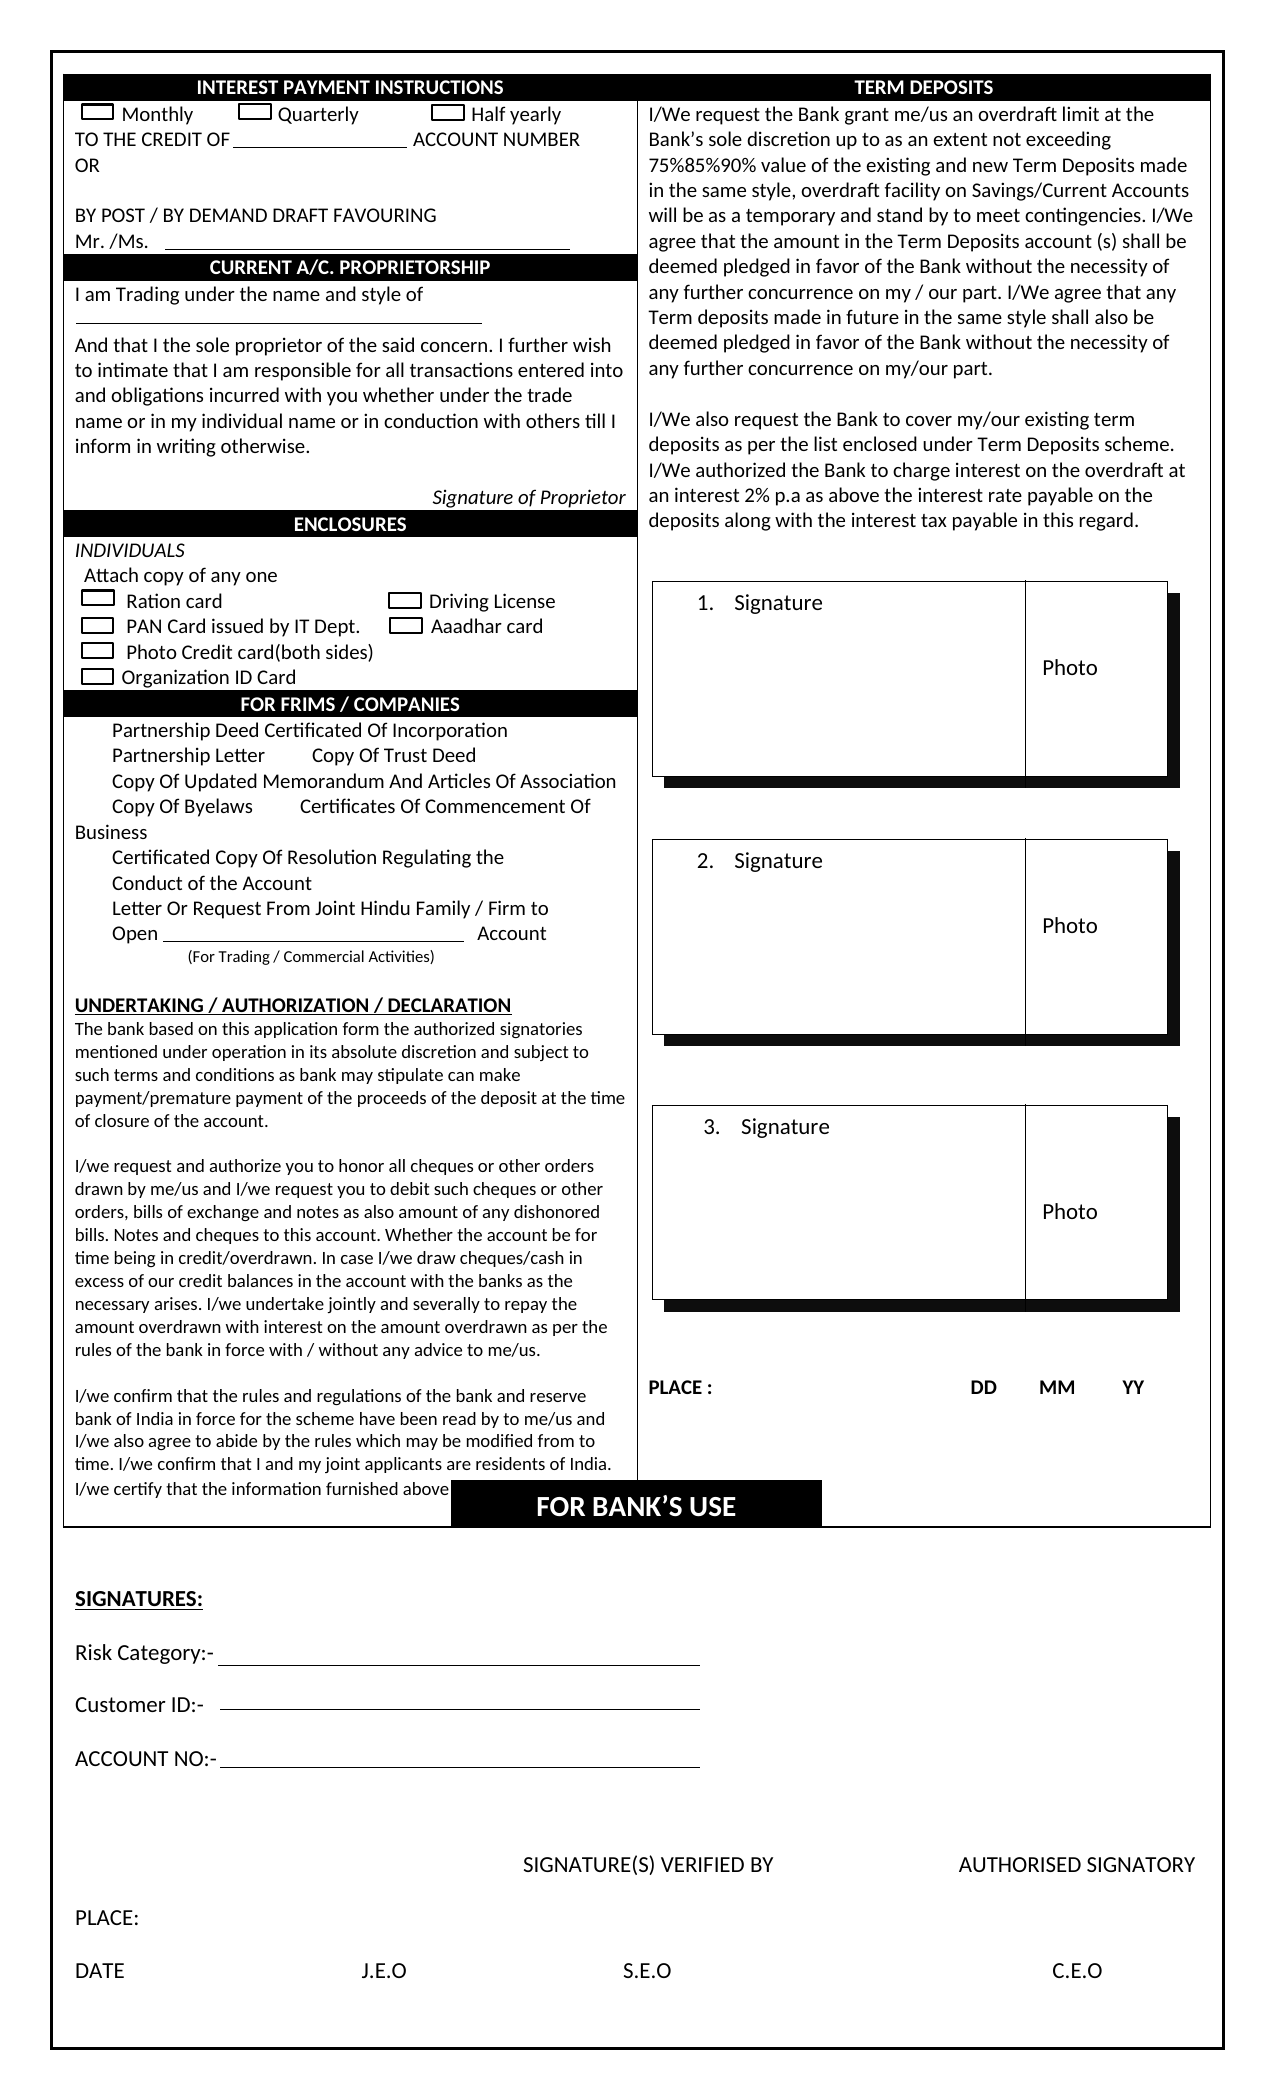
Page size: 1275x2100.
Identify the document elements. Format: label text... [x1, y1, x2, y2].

table_cell Partnership Deed Certificated Of Incorporation Partnership Letter Copy Of Trust Deed Copy Of Updated Memorandum And Articles Of Association Copy Of Byelaws Certificates Of Commencement Of Business Certificated Copy Of Resolution Regulating the Conduct of the Account Letter Or Request From Joint Hindu Family / Firm to Open Account (For Trading / Commercial Activities) UNDERTAKING / AUTHORIZATION / DECLARATION The bank based on this application form the authorized signatories mentioned under operation in its absolute discretion and subject to such terms and conditions as bank may stipulate can make payment/premature payment of the proceeds of the deposit at the time of closure of the account. I/we request and authorize you to honor all cheques or other orders drawn by me/us and I/we request you to debit such cheques or other orders, bills of exchange and notes as also amount of any dishonored bills. Notes and cheques to this account. Whether the account be for time being in credit/overdrawn. In case I/we draw cheques/cash in excess of our credit balances in the account with the banks as the necessary arises. I/we undertake jointly and severally to repay the amount overdrawn with interest on the amount overdrawn as per the rules of the bank in force with / without any advice to me/us. I/we confirm that the rules and regulations of the bank and reserve bank of India in force for the scheme have been read by to me/us and I/we also agree to abide by the rules which may be modified from to time. I/we confirm that I and my joint applicants are residents of India. I/we certify that the information furnished above is correct. [64, 717, 637, 1526]
table_cell INDIVIDUALS Attach copy of any one Ration card Driving License PAN Card issued by IT Dept. Aaadhar card Photo Credit card(both sides) Organization ID Card [64, 537, 637, 690]
text SIGNATURES: [75, 1584, 1200, 1613]
text DATE J.E.O S.E.O C.E.O [75, 1956, 1200, 1984]
text Risk Category:- [75, 1638, 1200, 1666]
table_cell I am Trading under the name and style of And that I the sole proprietor of the said concern. I further wish to intimate that I am responsible for all transactions entered into and obligations incurred with you whether under the trade name or in my individual name or in conduction with others till I inform in writing otherwise. Signature of Proprietor [64, 281, 637, 510]
table_header TERM DEPOSITS [638, 75, 1210, 100]
text PLACE: [75, 1903, 1200, 1931]
table_cell ENCLOSURES [64, 511, 637, 536]
table_cell CURRENT A/C. PROPRIETORSHIP [64, 255, 637, 280]
text Customer ID:- [75, 1691, 1200, 1719]
text ACCOUNT NO:- [75, 1744, 1200, 1772]
table_cell FOR FRIMS / COMPANIES [64, 691, 637, 716]
table_cell Monthly Quarterly Half yearly TO THE CREDIT OF ACCOUNT NUMBER OR BY POST / BY DEMAND DRAFT FAVOURING Mr. /Ms. [64, 101, 637, 253]
table_cell I/We request the Bank grant me/us an overdraft limit at the Bank’s sole discretion up to as an extent not exceeding 75%85%90% value of the existing and new Term Deposits made in the same style, overdraft facility on Savings/Current Accounts will be as a temporary and stand by to meet contingencies. I/We agree that the amount in the Term Deposits account (s) shall be deemed pledged in favor of the Bank without the necessity of any further concurrence on my / our part. I/We agree that any Term deposits made in future in the same style shall also be deemed pledged in favor of the Bank without the necessity of any further concurrence on my/our part. I/We also request the Bank to cover my/our existing term deposits as per the list enclosed under Term Deposits scheme. I/We authorized the Bank to charge interest on the overdraft at an interest 2% p.a as above the interest rate payable on the deposits along with the interest tax payable in this regard. PLACE : DD MM YY [638, 101, 1210, 1526]
table_header INTEREST PAYMENT INSTRUCTIONS [64, 75, 637, 100]
text SIGNATURE(S) VERIFIED BY AUTHORISED SIGNATORY [75, 1850, 1200, 1878]
